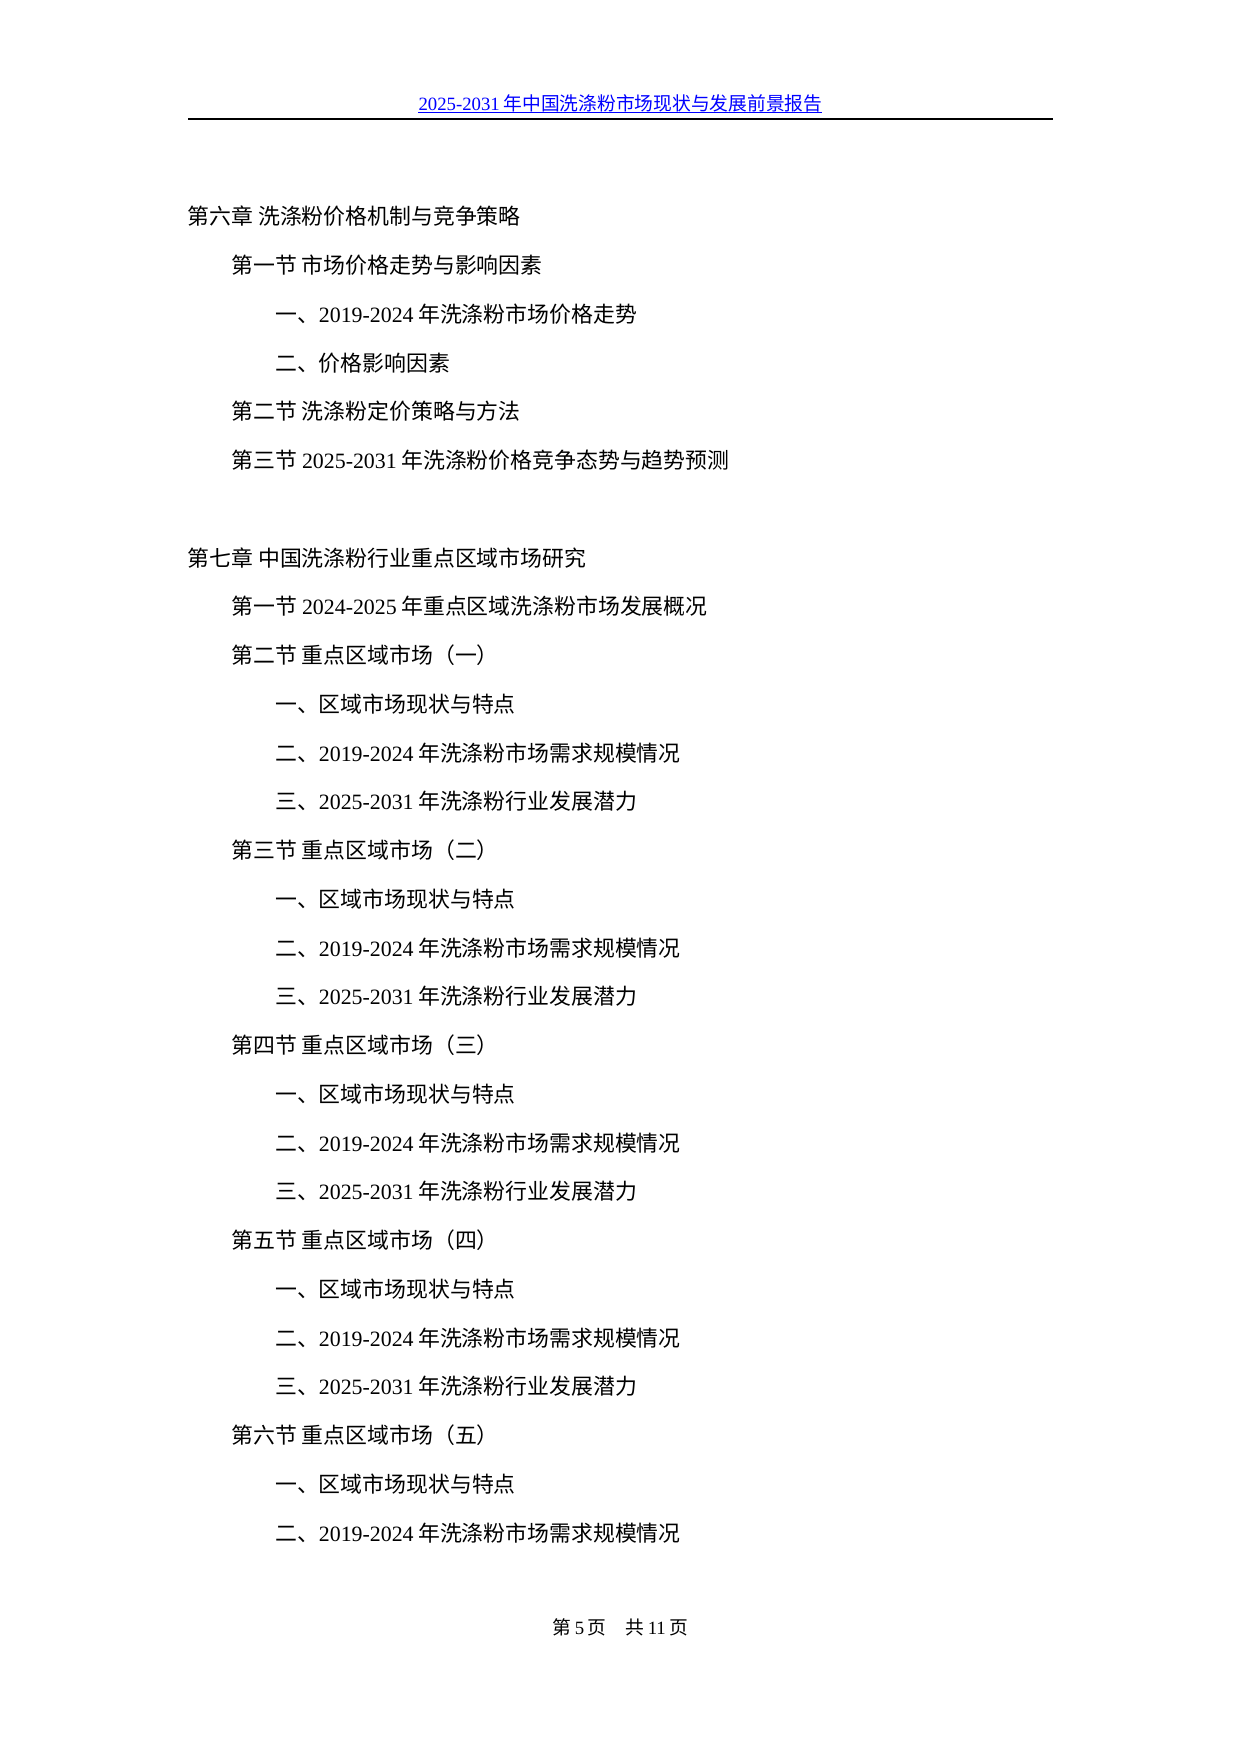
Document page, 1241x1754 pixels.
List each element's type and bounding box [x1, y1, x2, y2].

text [187, 150, 1053, 1548]
